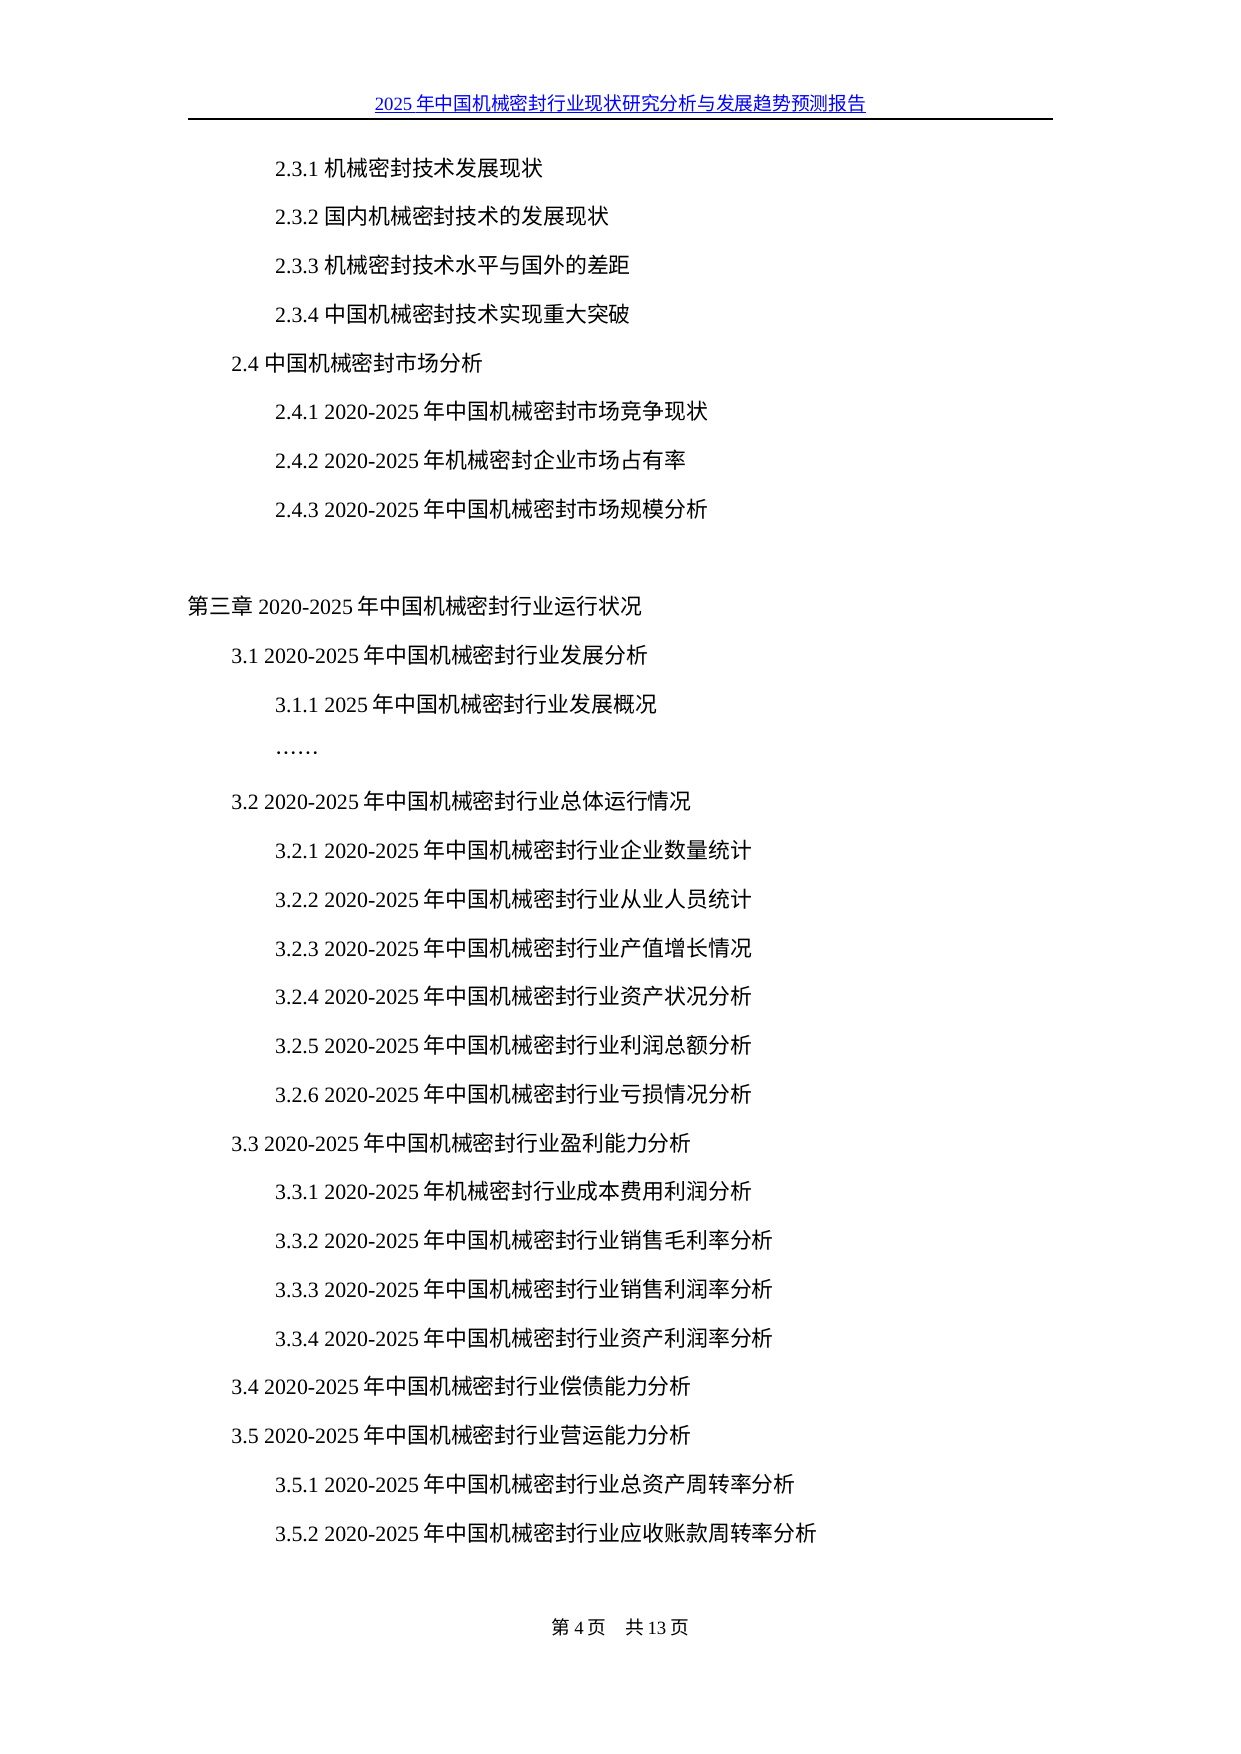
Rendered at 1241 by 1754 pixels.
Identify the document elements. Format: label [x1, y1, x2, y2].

text [187, 150, 1053, 1548]
